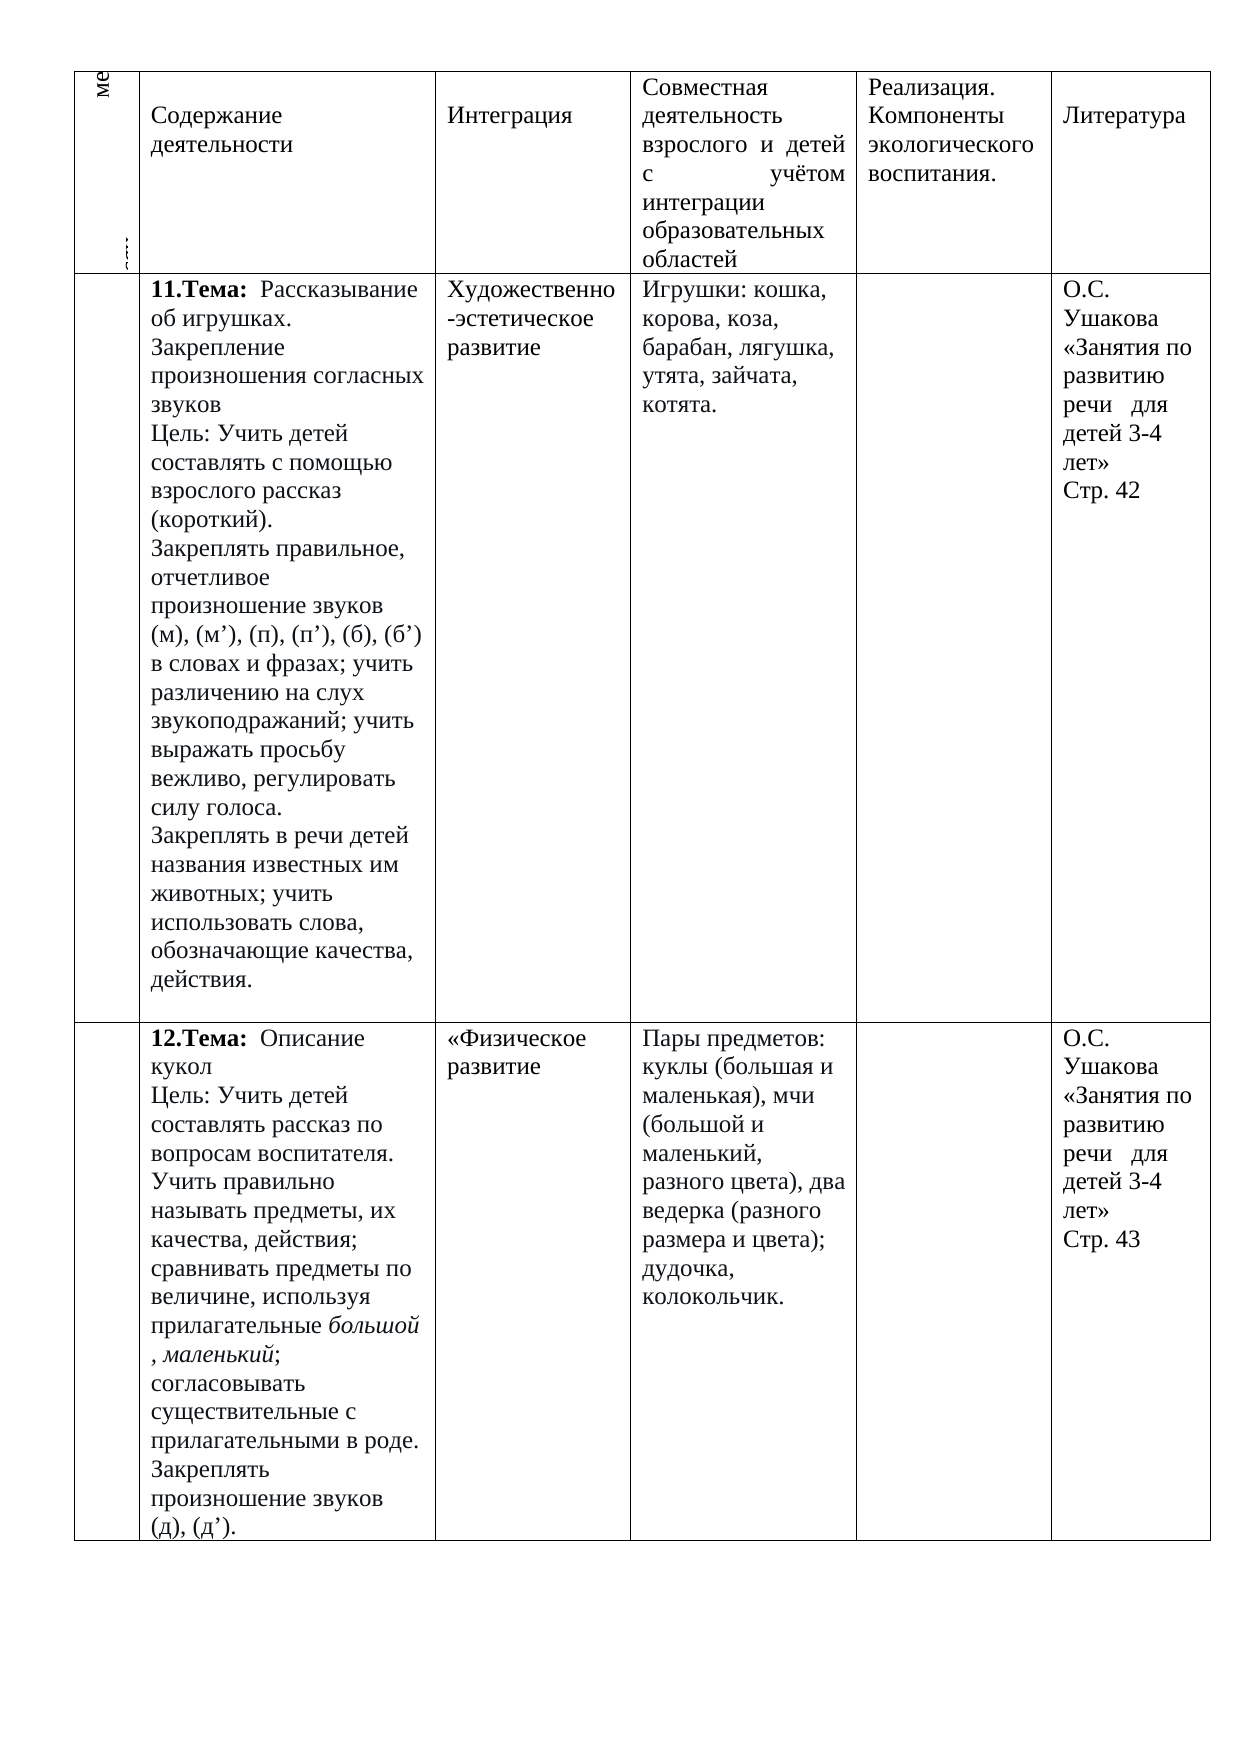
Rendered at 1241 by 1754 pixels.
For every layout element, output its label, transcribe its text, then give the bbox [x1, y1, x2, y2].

table_cell «Физическое развитие [436, 1023, 630, 1540]
table_cell О.С. Ушакова «Занятия по развитию речи для детей 3-4 лет» Стр. 43 [1052, 1023, 1210, 1540]
table_cell Художественно -эстетическое развитие [436, 274, 630, 1022]
table_header месяц [75, 72, 139, 273]
table_cell [857, 1023, 1051, 1540]
table_cell Пары предметов: куклы (большая и маленькая), мчи (большой и маленький, разного цвета), два ведерка (разного размера и цвета); дудочка, колокольчик. [631, 1023, 856, 1540]
table_header Содержание деятельности [140, 72, 435, 273]
table_header Литература [1052, 72, 1210, 273]
table_cell [75, 1023, 139, 1540]
table_cell [75, 274, 139, 1022]
table_cell О.С. Ушакова «Занятия по развитию речи для детей 3-4 лет» Стр. 42 [1052, 274, 1210, 1022]
table_cell Игрушки: кошка, корова, коза, барабан, лягушка, утята, зайчата, котята. [631, 274, 856, 1022]
table_header Интеграция [436, 72, 630, 273]
table_header Реализация. Компоненты экологического воспитания. [857, 72, 1051, 273]
table_cell 11.Тема: Рассказывание об игрушках. Закрепление произношения согласных звуков Цель: Учить детей составлять с помощью взрослого рассказ (короткий). Закреплять правильное, отчетливое произношение звуков (м), (м’), (п), (п’), (б), (б’) в словах и фразах; учить различению на слух звукоподражаний; учить выражать просьбу вежливо, регулировать силу голоса. Закреплять в речи детей названия известных им животных; учить использовать слова, обозначающие качества, действия. [140, 274, 435, 1022]
table_cell 12.Тема: Описание кукол Цель: Учить детей составлять рассказ по вопросам воспитателя. Учить правильно называть предметы, их качества, действия; сравнивать предметы по величине, используя прилагательные большой, маленький; согласовывать существительные с прилагательными в роде. Закреплять произношение звуков (д), (д’). [140, 1023, 435, 1540]
table_cell [857, 274, 1051, 1022]
table_header Совместная деятельность взрослого и детей с учётом интеграции образовательных областей [631, 72, 856, 273]
